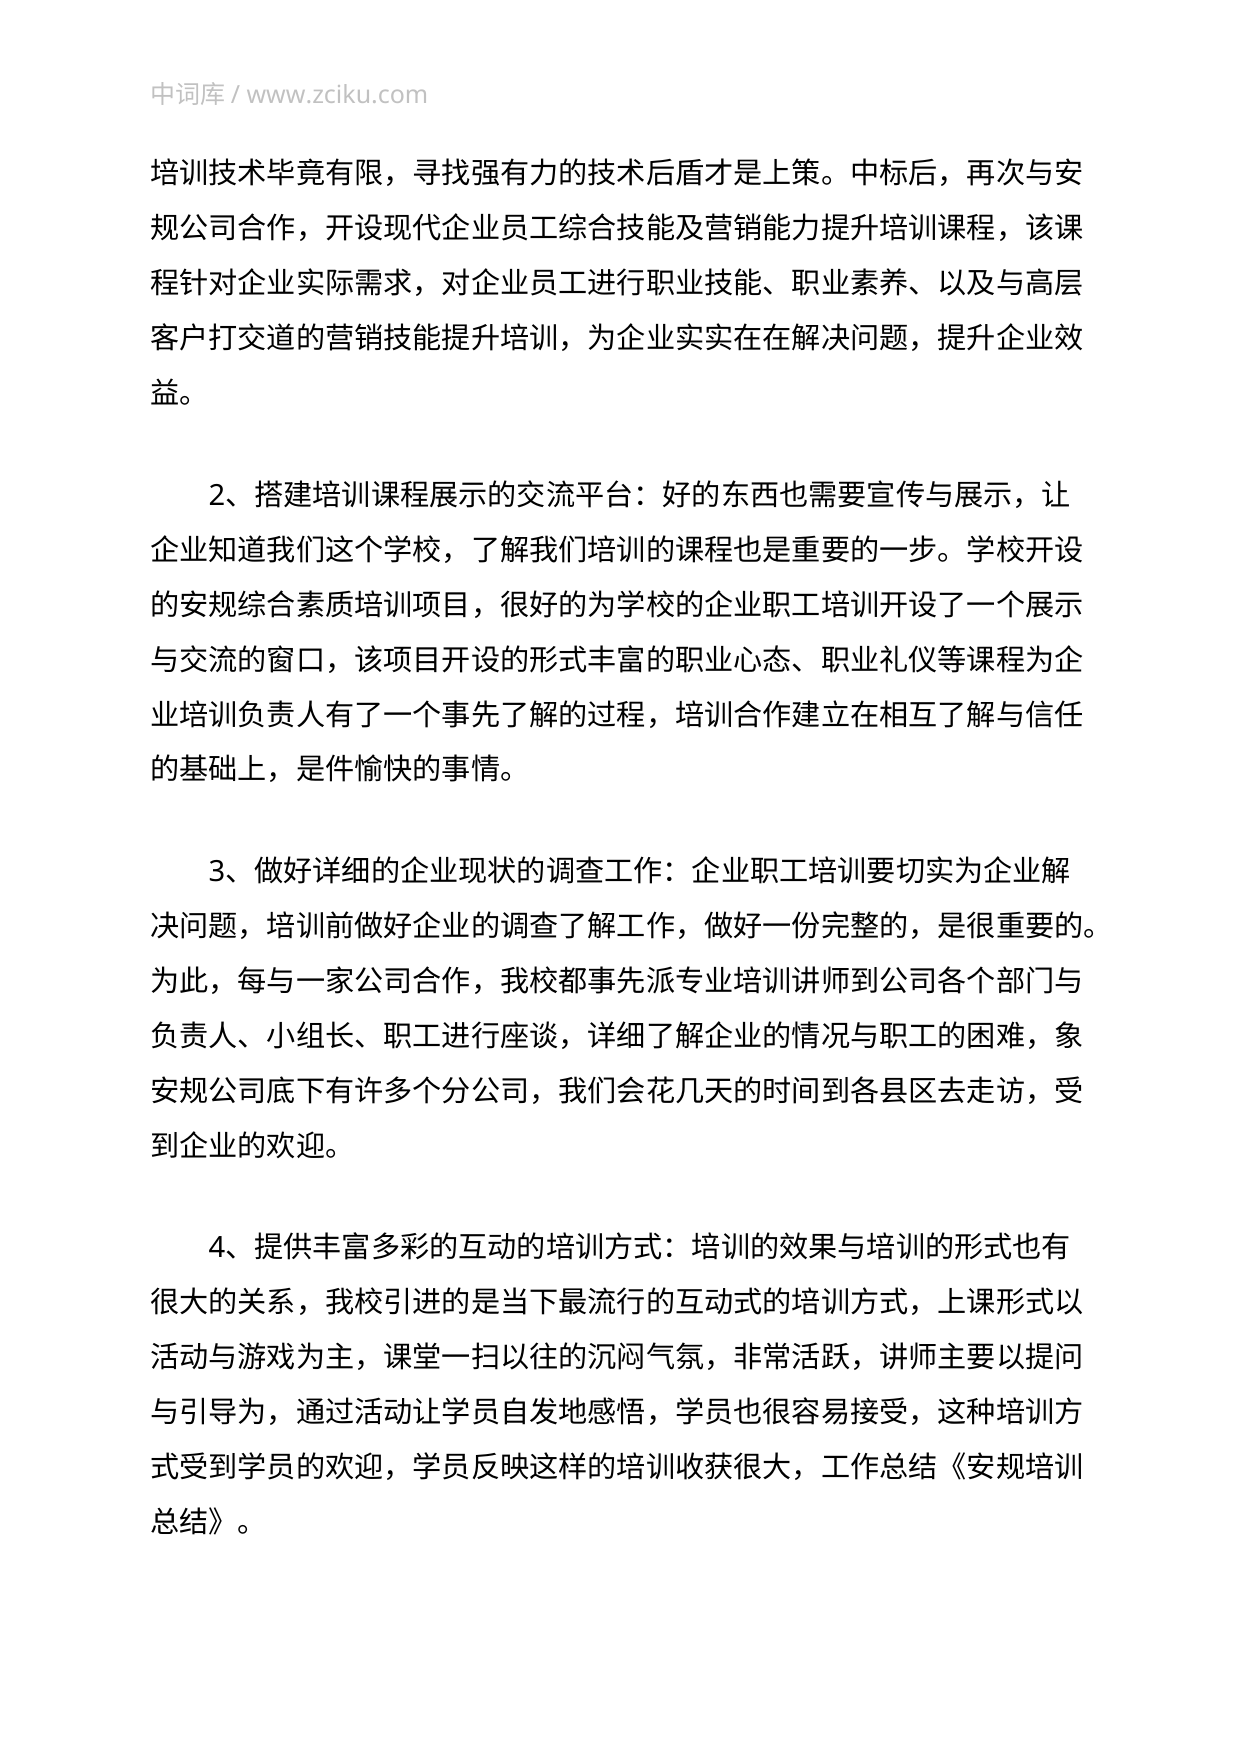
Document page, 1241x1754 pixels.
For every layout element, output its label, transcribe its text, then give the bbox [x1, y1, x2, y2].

text 4、提供丰富多彩的互动的培训方式：培训的效果与培训的形式也有很大的关系，我校引进的是当下最流行的互动式的培训方式，上课形式以活动与游戏为主，课堂一扫以往的沉闷气氛，非常活跃，讲师主要以提问与引导为，通过活动让学员自发地感悟，学员也很容易接受，这种培训方式受到学员的欢迎，学员反映这样的培训收获很大，工作总结《安规培训总结》。 [150, 1224, 1090, 1541]
text 3、做好详细的企业现状的调查工作：企业职工培训要切实为企业解决问题，培训前做好企业的调查了解工作，做好一份完整的，是很重要的。为此，每与一家公司合作，我校都事先派专业培训讲师到公司各个部门与负责人、小组长、职工进行座谈，详细了解企业的情况与职工的困难，象安规公司底下有许多个分公司，我们会花几天的时间到各县区去走访，受到企业的欢迎。 [150, 848, 1090, 1164]
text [150, 150, 1090, 412]
text 2、搭建培训课程展示的交流平台：好的东西也需要宣传与展示，让企业知道我们这个学校，了解我们培训的课程也是重要的一步。学校开设的安规综合素质培训项目，很好的为学校的企业职工培训开设了一个展示与交流的窗口，该项目开设的形式丰富的职业心态、职业礼仪等课程为企业培训负责人有了一个事先了解的过程，培训合作建立在相互了解与信任的基础上，是件愉快的事情。 [150, 471, 1090, 788]
